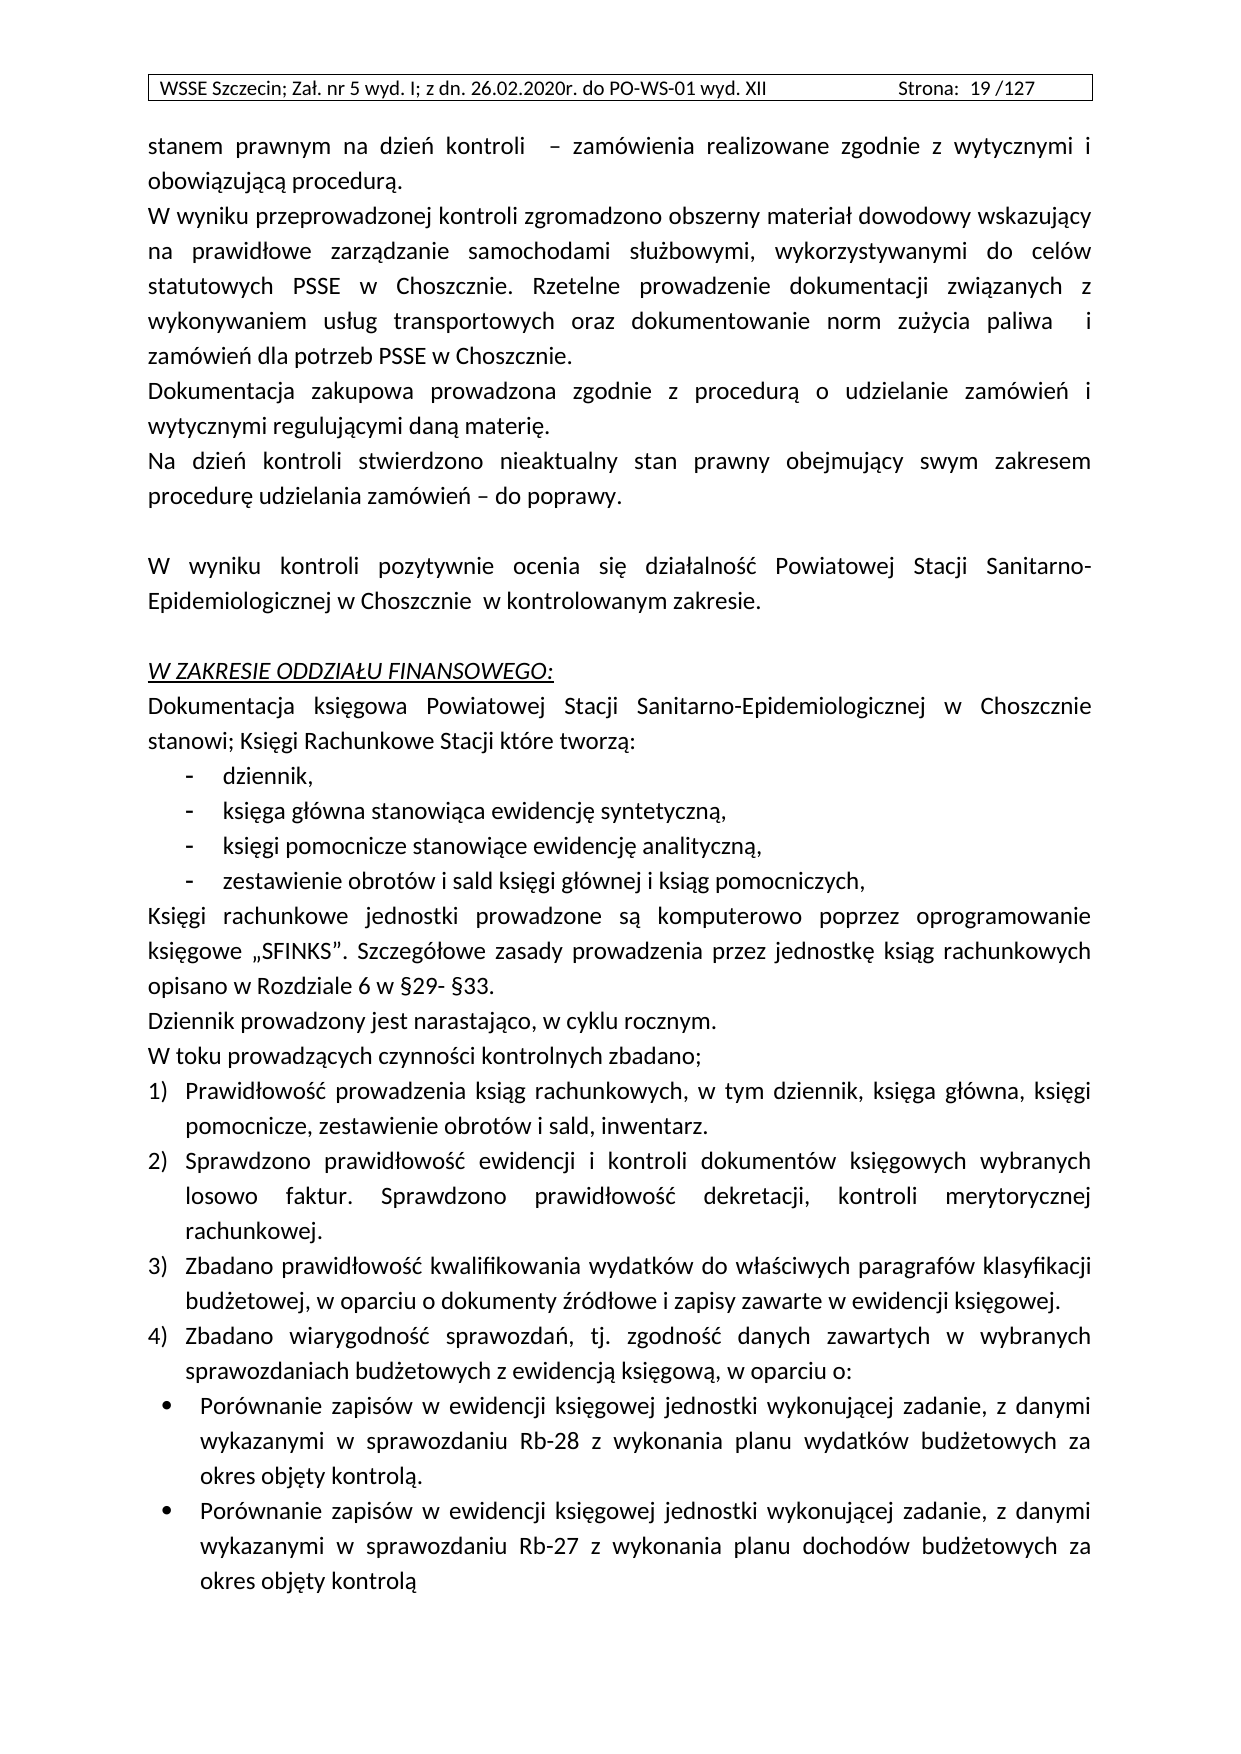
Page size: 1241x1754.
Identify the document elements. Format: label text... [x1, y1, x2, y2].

list W wyniku przeprowadzonej kontroli zgromadzono obszerny materiał dowodowy wskazujący na prawidłowe zarządzanie samochodami służbowymi, wykorzystywanymi do celów statutowych PSSE w Choszcznie. Rzetelne prowadzenie dokumentacji związanych z wykonywaniem usług transportowych oraz dokumentowanie norm zużycia paliwa i zamówień dla potrzeb PSSE w Choszcznie. [148, 270, 1092, 441]
list Porównanie zapisów w ewidencji księgowej jednostki wykonującej zadanie, z danymi wykazanymi w sprawozdaniu Rb-28 z wykonania planu wydatków budżetowych za okres objęty kontrolą. [162, 1460, 1092, 1561]
text Dokumentacja księgowa Powiatowej Stacji Sanitarno-Epidemiologicznej w Choszcznie stanowi; Księgi Rachunkowe Stacji które tworzą: [148, 760, 1092, 826]
text Księgi rachunkowe jednostki prowadzone są komputerowo poprzez oprogramowanie księgowe „SFINKS”. Szczegółowe zasady prowadzenia przez jednostkę ksiąg rachunkowych opisano w Rozdziale 6 w §29- §33. [148, 970, 1092, 1071]
list Zbadano prawidłowość kwalifikowania wydatków do właściwych paragrafów klasyfikacji budżetowej, w oparciu o dokumenty źródłowe i zapisy zawarte w ewidencji księgowej. [148, 1320, 1092, 1386]
text W wyniku kontroli pozytywnie ocenia się działalność Powiatowej Stacji Sanitarno- Epidemiologicznej w Choszcznie w kontrolowanym zakresie. [148, 620, 1092, 686]
text W toku prowadzących czynności kontrolnych zbadano; [148, 1110, 1092, 1141]
list Na dzień kontroli stwierdzono nieaktualny stan prawny obejmujący swym zakresem procedurę udzielania zamówień – do poprawy. [148, 515, 1092, 581]
list Prawidłowość prowadzenia ksiąg rachunkowych, w tym dziennik, księga główna, księgi pomocnicze, zestawienie obrotów i sald, inwentarz. [148, 1145, 1092, 1211]
list księga główna stanowiąca ewidencję syntetyczną, [185, 865, 1092, 896]
list Dokumentacja zakupowa prowadzona zgodnie z procedurą o udzielanie zamówień i wytycznymi regulującymi daną materię. [148, 445, 1092, 511]
list Zbadano wiarygodność sprawozdań, tj. zgodność danych zawartych w wybranych sprawozdaniach budżetowych z ewidencją księgową, w oparciu o: [148, 1390, 1092, 1456]
text Dziennik prowadzony jest narastająco, w cyklu rocznym. [148, 1075, 1092, 1106]
list księgi pomocnicze stanowiące ewidencję analityczną, [185, 900, 1092, 931]
text W ZAKRESIE ODDZIAŁU FINANSOWEGO: [148, 725, 1092, 756]
list zestawienie obrotów i sald księgi głównej i ksiąg pomocniczych, [185, 935, 1092, 966]
list dziennik, [185, 830, 1092, 861]
list Podczas kontroli dokumentacji dotyczącej Zamówień na potrzeby PSSE w Choszcznie stwierdzono obowiązujący regulamin dotyczący zamówień publicznych z nieaktualnym stanem prawnym na dzień kontroli – zamówienia realizowane zgodnie z wytycznymi i obowiązującą procedurą. [148, 130, 1092, 266]
list Sprawdzono prawidłowość ewidencji i kontroli dokumentów księgowych wybranych losowo faktur. Sprawdzono prawidłowość dekretacji, kontroli merytorycznej rachunkowej. [148, 1215, 1092, 1316]
